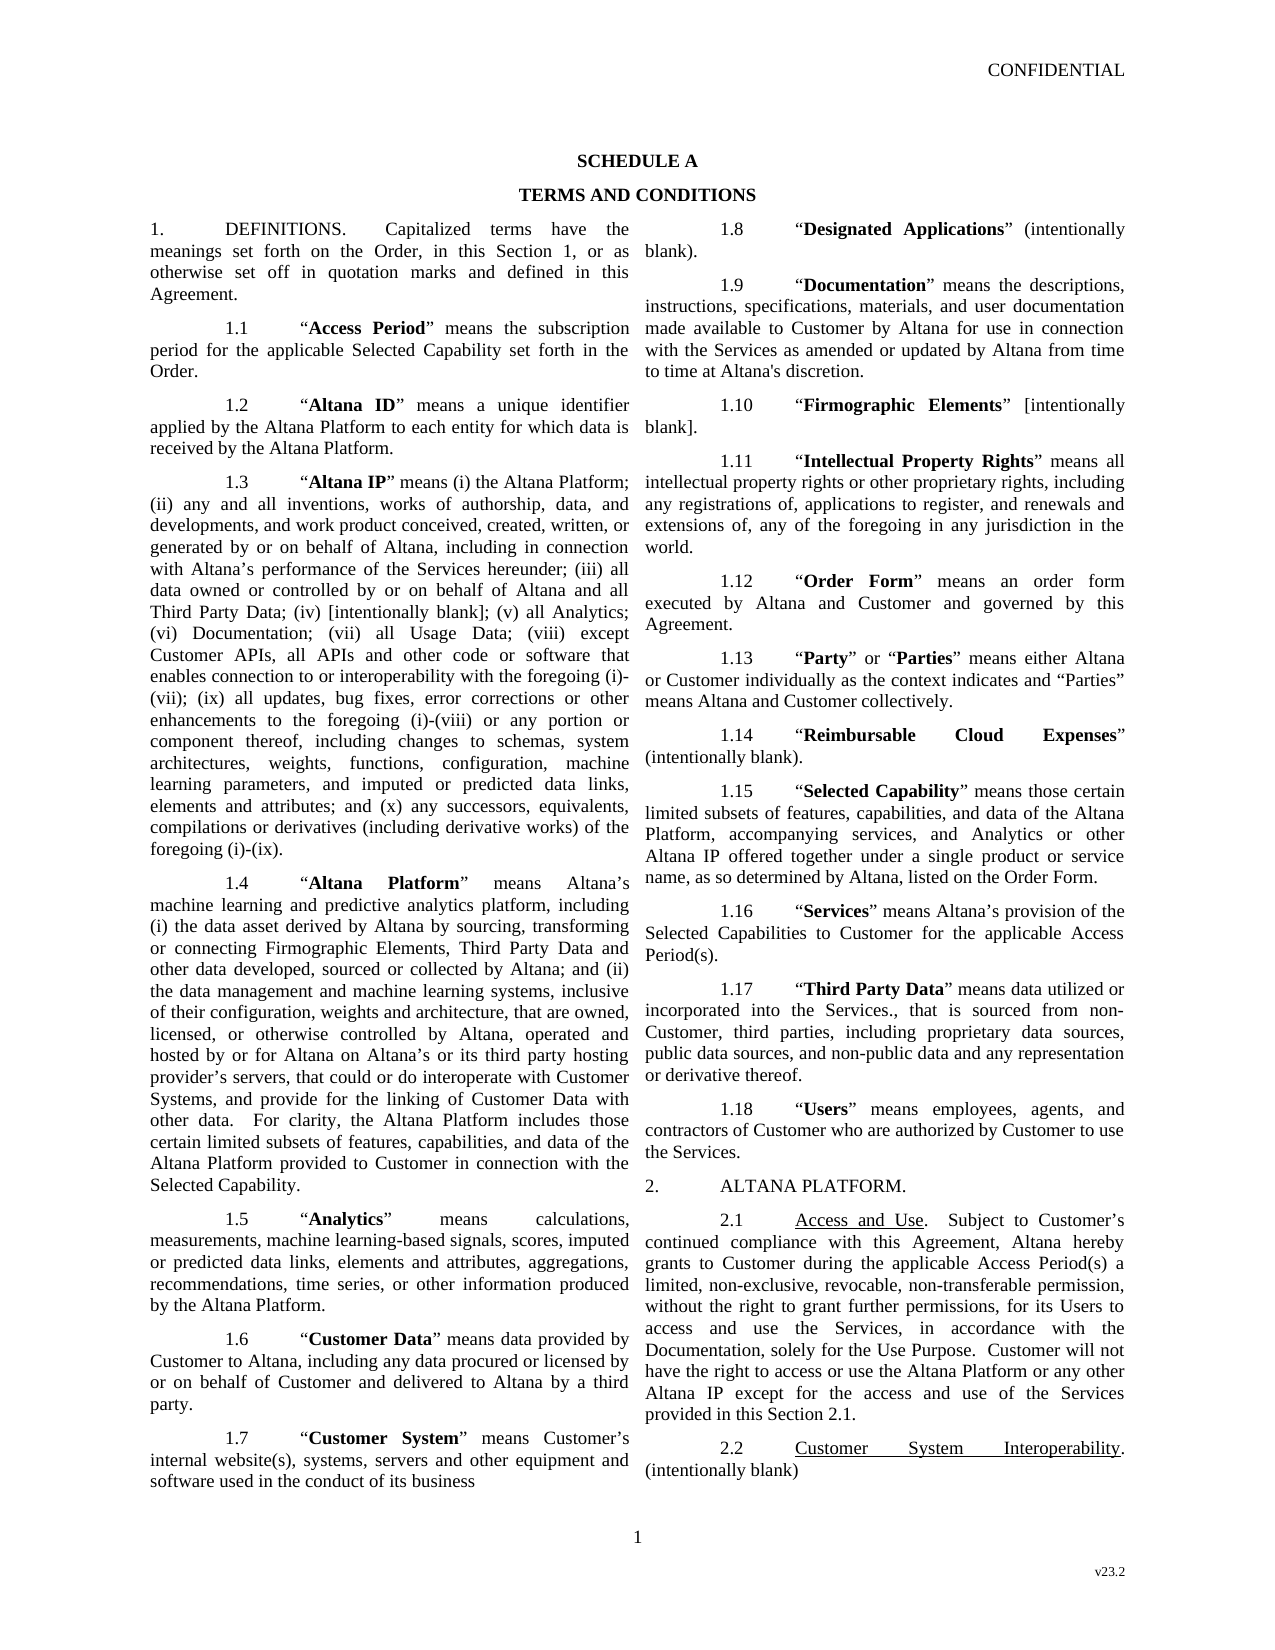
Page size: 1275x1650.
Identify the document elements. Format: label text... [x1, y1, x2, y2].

list “Firmographic Elements” [intentionally blank]. [645, 394, 1125, 437]
list “Altana ID” means a unique identifier applied by the Altana Platform to each entity for which data is received by the Altana Platform. [150, 394, 630, 459]
list “Order Form” means an order form executed by Altana and Customer and governed by this Agreement. [645, 570, 1125, 635]
list “Analytics” means calculations, measurements, machine learning-based signals, scores, imputed or predicted data links, elements and attributes, aggregations, recommendations, time series, or other information produced by the Altana Platform. [150, 1208, 630, 1316]
list “Designated Applications” (intentionally blank). [645, 218, 1125, 261]
list “Services” means Altana’s provision of the Selected Capabilities to Customer for the applicable Access Period(s). [645, 900, 1125, 965]
list “Party” or “Parties” means either Altana or Customer individually as the context indicates and “Parties” means Altana and Customer collectively. [645, 647, 1125, 712]
list “Documentation” means the descriptions, instructions, specifications, materials, and user documentation made available to Customer by Altana for use in connection with the Services as amended or updated by Altana from time to time at Altana's discretion. [645, 274, 1125, 382]
list “Users” means employees, agents, and contractors of Customer who are authorized by Customer to use the Services. [645, 1098, 1125, 1162]
list “Intellectual Property Rights” means all intellectual property rights or other proprietary rights, including any registrations of, applications to register, and renewals and extensions of, any of the foregoing in any jurisdiction in the world. [645, 450, 1125, 557]
list ALTANA PLATFORM. [645, 1175, 1125, 1197]
list “Access Period” means the subscription period for the applicable Selected Capability set forth in the Order. [150, 317, 630, 382]
list “Customer Data” means data provided by Customer to Altana, including any data procured or licensed by or on behalf of Customer and delivered to Altana by a third party. [150, 1328, 630, 1414]
list “Third Party Data” means data utilized or incorporated into the Services., that is sourced from non-Customer, third parties, including proprietary data sources, public data sources, and non-public data and any representation or derivative thereof. [645, 977, 1125, 1085]
list “Reimbursable Cloud Expenses” (intentionally blank). [645, 724, 1125, 767]
list Customer System Interoperability. (intentionally blank) [645, 1437, 1125, 1480]
list “Altana Platform” means Altana’s machine learning and predictive analytics platform, including (i) the data asset derived by Altana by sourcing, transforming or connecting Firmographic Elements, Third Party Data and other data developed, sourced or collected by Altana; and (ii) the data management and machine learning systems, inclusive of their configuration, weights and architecture, that are owned, licensed, or otherwise controlled by Altana, operated and hosted by or for Altana on Altana’s or its third party hosting provider’s servers, that could or do interoperate with Customer Systems, and provide for the linking of Customer Data with other data. For clarity, the Altana Platform includes those certain limited subsets of features, capabilities, and data of the Altana Platform provided to Customer in connection with the Selected Capability. [150, 872, 630, 1195]
list “Selected Capability” means those certain limited subsets of features, capabilities, and data of the Altana Platform, accompanying services, and Analytics or other Altana IP offered together under a single product or service name, as so determined by Altana, listed on the Order Form. [645, 780, 1125, 888]
text TERMS AND CONDITIONS [150, 184, 1125, 206]
list “Customer System” means Customer’s internal website(s), systems, servers and other equipment and software used in the conduct of its business [150, 1427, 630, 1492]
list “Altana IP” means (i) the Altana Platform; (ii) any and all inventions, works of authorship, data, and developments, and work product conceived, created, written, or generated by or on behalf of Altana, including in connection with Altana’s performance of the Services hereunder; (iii) all data owned or controlled by or on behalf of Altana and all Third Party Data; (iv) [intentionally blank]; (v) all Analytics; (vi) Documentation; (vii) all Usage Data; (viii) except Customer APIs, all APIs and other code or software that enables connection to or interoperability with the foregoing (i)-(vii); (ix) all updates, bug fixes, error corrections or other enhancements to the foregoing (i)-(viii) or any portion or component thereof, including changes to schemas, system architectures, weights, functions, configuration, machine learning parameters, and imputed or predicted data links, elements and attributes; and (x) any successors, equivalents, compilations or derivatives (including derivative works) of the foregoing (i)-(ix). [150, 471, 630, 859]
text SCHEDULE A [150, 150, 1125, 172]
list DEFINITIONS. Capitalized terms have the meanings set forth on the Order, in this Section 1, or as otherwise set off in quotation marks and defined in this Agreement. [150, 218, 630, 304]
list Access and Use. Subject to Customer’s continued compliance with this Agreement, Altana hereby grants to Customer during the applicable Access Period(s) a limited, non-exclusive, revocable, non-transferable permission, without the right to grant further permissions, for its Users to access and use the Services, in accordance with the Documentation, solely for the Use Purpose. Customer will not have the right to access or use the Altana Platform or any other Altana IP except for the access and use of the Services provided in this Section 2.1. [645, 1209, 1125, 1425]
